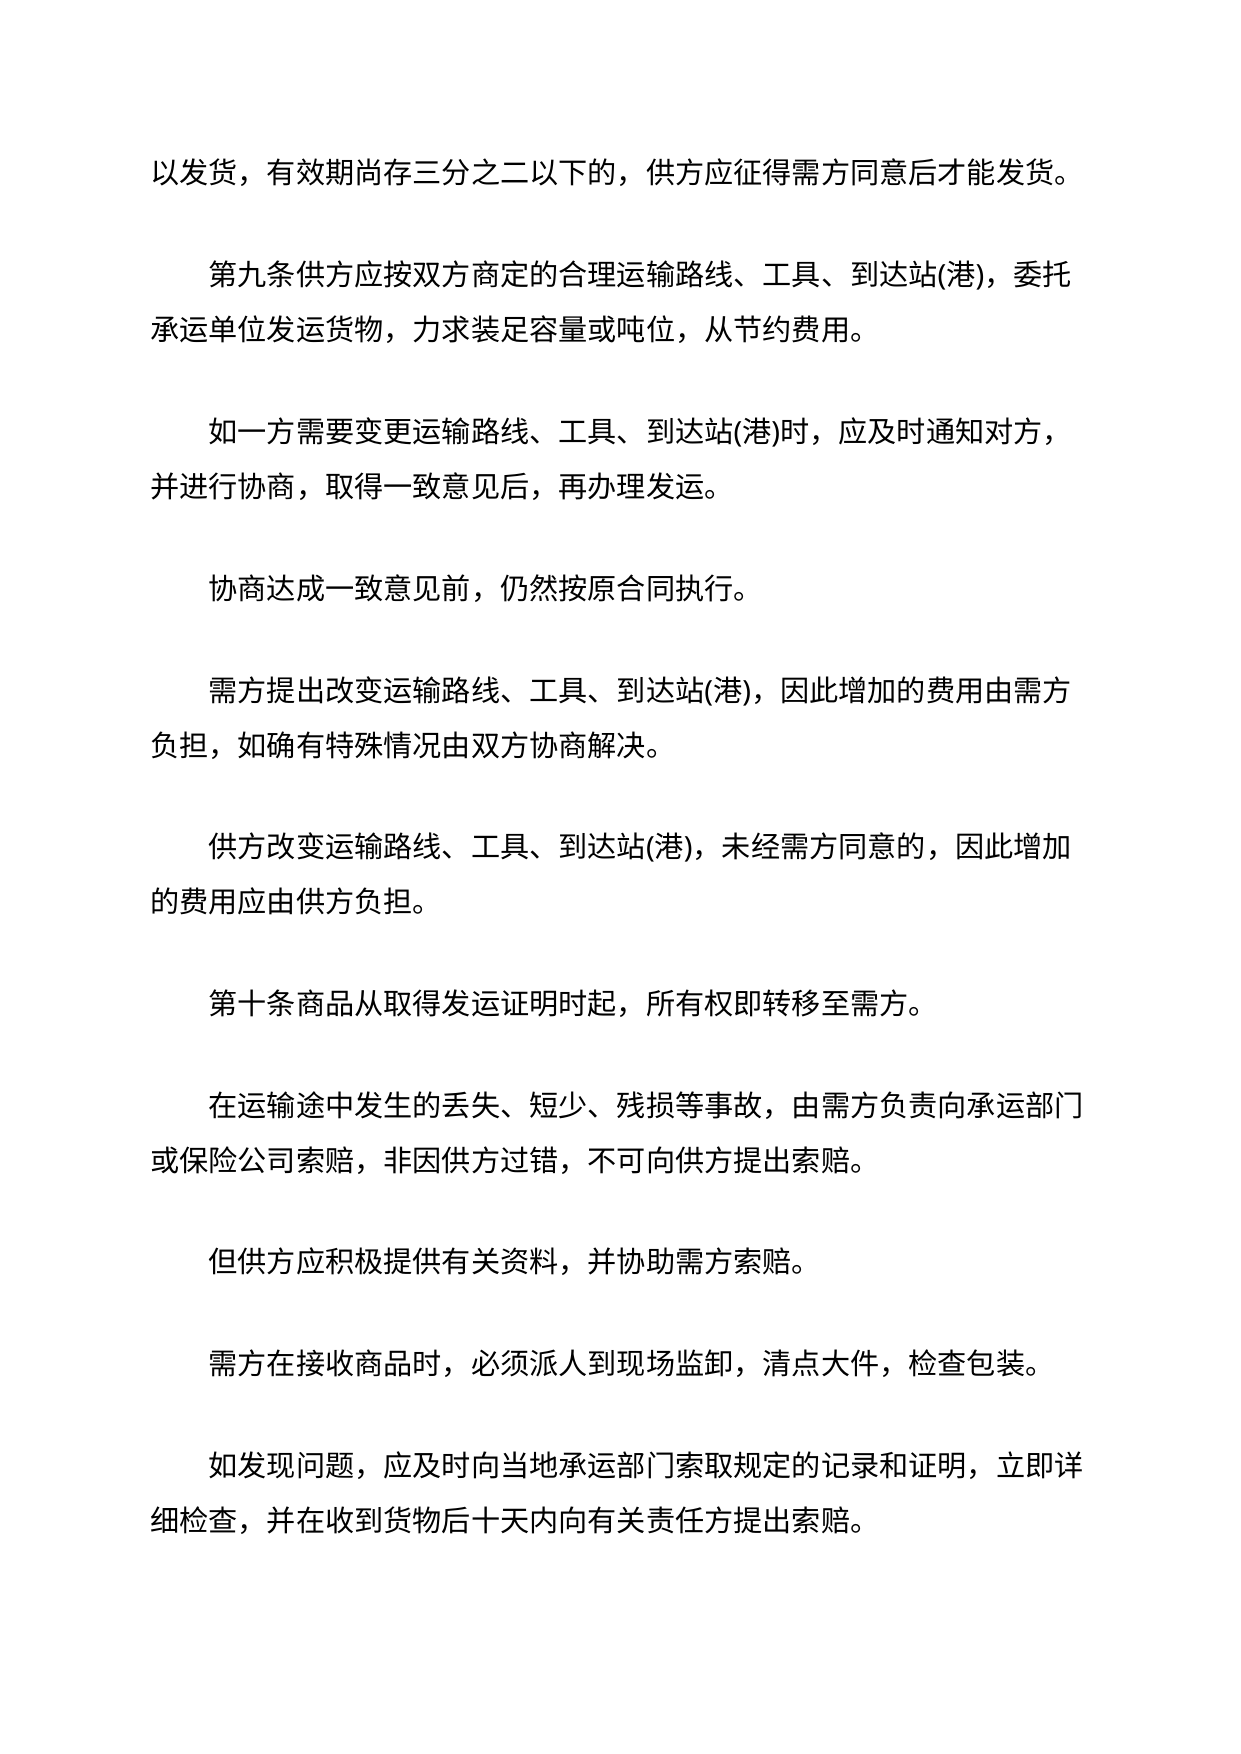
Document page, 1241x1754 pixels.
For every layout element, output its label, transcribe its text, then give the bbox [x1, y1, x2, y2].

text 第十条商品从取得发运证明时起，所有权即转移至需方。 [150, 981, 1090, 1023]
text 供方改变运输路线、工具、到达站(港)，未经需方同意的，因此增加的费用应由供方负担。 [150, 824, 1090, 921]
text 如一方需要变更运输路线、工具、到达站(港)时，应及时通知对方，并进行协商，取得一致意见后，再办理发运。 [150, 408, 1090, 506]
text 在运输途中发生的丢失、短少、残损等事故，由需方负责向承运部门或保险公司索赔，非因供方过错，不可向供方提出索赔。 [150, 1082, 1090, 1179]
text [150, 150, 1090, 192]
text 如发现问题，应及时向当地承运部门索取规定的记录和证明，立即详细检查，并在收到货物后十天内向有关责任方提出索赔。 [150, 1443, 1090, 1540]
text 需方在接收商品时，必须派人到现场监卸，清点大件，检查包装。 [150, 1341, 1090, 1383]
text 但供方应积极提供有关资料，并协助需方索赔。 [150, 1239, 1090, 1281]
text 协商达成一致意见前，仍然按原合同执行。 [150, 565, 1090, 608]
text 需方提出改变运输路线、工具、到达站(港)，因此增加的费用由需方负担，如确有特殊情况由双方协商解决。 [150, 667, 1090, 764]
text 第九条供方应按双方商定的合理运输路线、工具、到达站(港)，委托承运单位发运货物，力求装足容量或吨位，从节约费用。 [150, 252, 1090, 349]
